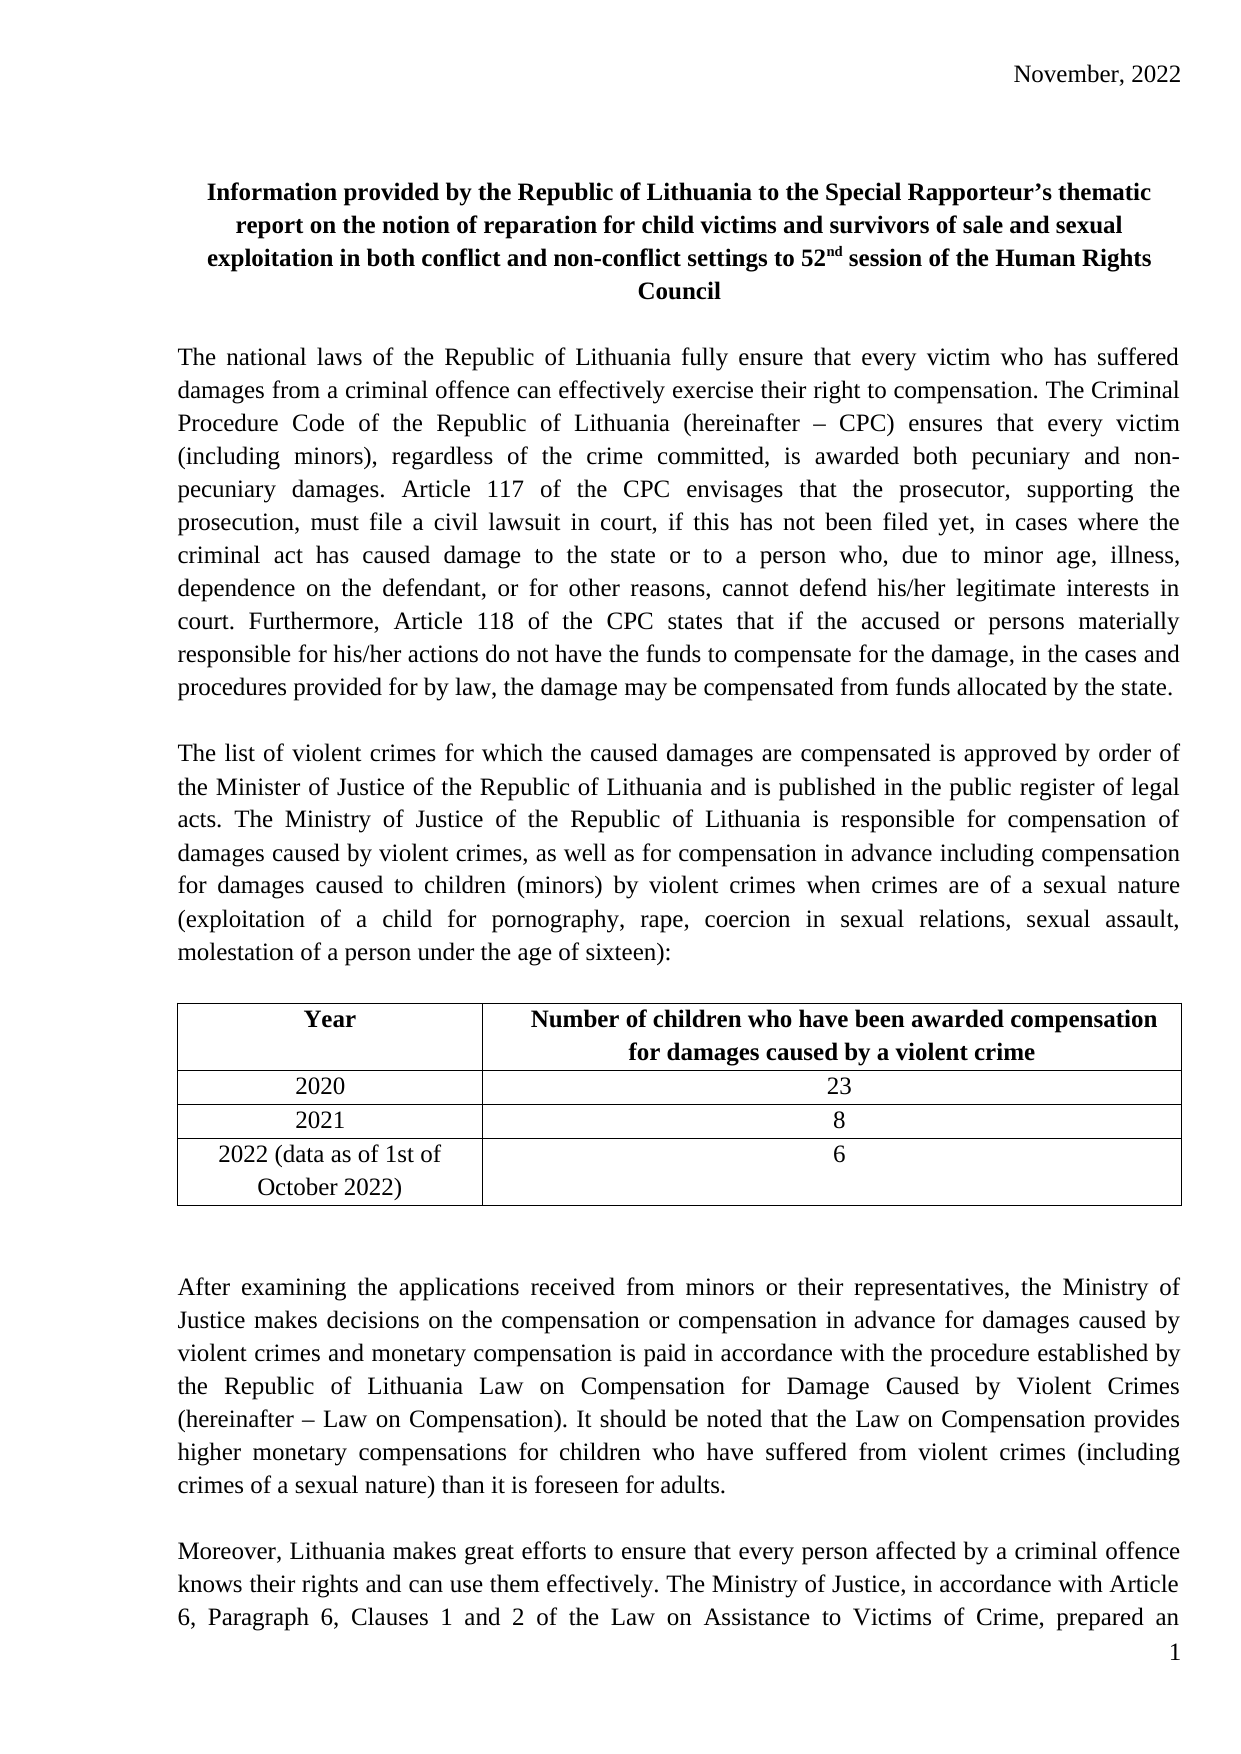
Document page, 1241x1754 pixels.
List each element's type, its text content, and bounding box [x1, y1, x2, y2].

text After examining the applications received from minors or their representatives, the Ministry of Justice makes decisions on the compensation or compensation in advance for damages caused by violent crimes and monetary compensation is paid in accordance with the procedure established by the Republic of Lithuania Law on Compensation for Damage Caused by Violent Crimes (hereinafter – Law on Compensation). It should be noted that the Law on Compensation provides higher monetary compensations for children who have suffered from violent crimes (including crimes of a sexual nature) than it is foreseen for adults. [177, 1272, 1181, 1499]
table_cell 2022 (data as of 1st of October 2022) [178, 1139, 482, 1205]
text The national laws of the Republic of Lithuania fully ensure that every victim who has suffered damages from a criminal offence can effectively exercise their right to compensation. The Criminal Procedure Code of the Republic of Lithuania (hereinafter – CPC) ensures that every victim (including minors), regardless of the crime committed, is awarded both pecuniary and non-pecuniary damages. Article 117 of the CPC envisages that the prosecutor, supporting the prosecution, must file a civil lawsuit in court, if this has not been filed yet, in cases where the criminal act has caused damage to the state or to a person who, due to minor age, illness, dependence on the defendant, or for other reasons, cannot defend his/her legitimate interests in court. Furthermore, Article 118 of the CPC states that if the accused or persons materially responsible for his/her actions do not have the funds to compensate for the damage, in the cases and procedures provided for by law, the damage may be compensated from funds allocated by the state. [177, 342, 1181, 701]
table_header Year [178, 1004, 482, 1070]
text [177, 1536, 1181, 1631]
table_cell 2020 [178, 1071, 482, 1104]
table_cell 8 [483, 1105, 1181, 1138]
text The list of violent crimes for which the caused damages are compensated is approved by order of the Minister of Justice of the Republic of Lithuania and is published in the public register of legal acts. The Ministry of Justice of the Republic of Lithuania is responsible for compensation of damages caused by violent crimes, as well as for compensation in advance including compensation for damages caused to children (minors) by violent crimes when crimes are of a sexual nature (exploitation of a child for pornography, rape, coercion in sexual relations, sexual assault, molestation of a person under the age of sixteen): [177, 738, 1181, 965]
text Information provided by the Republic of Lithuania to the Special Rapporteur’s thematic report on the notion of reparation for child victims and survivors of sale and sexual exploitation in both conflict and non-conflict settings to 52nd session of the Human Rights Council [177, 177, 1181, 305]
table_cell 2021 [178, 1105, 482, 1138]
table_header Number of children who have been awarded compensation for damages caused by a violent crime [483, 1004, 1181, 1070]
table_cell 23 [483, 1071, 1181, 1104]
table_cell 6 [483, 1139, 1181, 1205]
